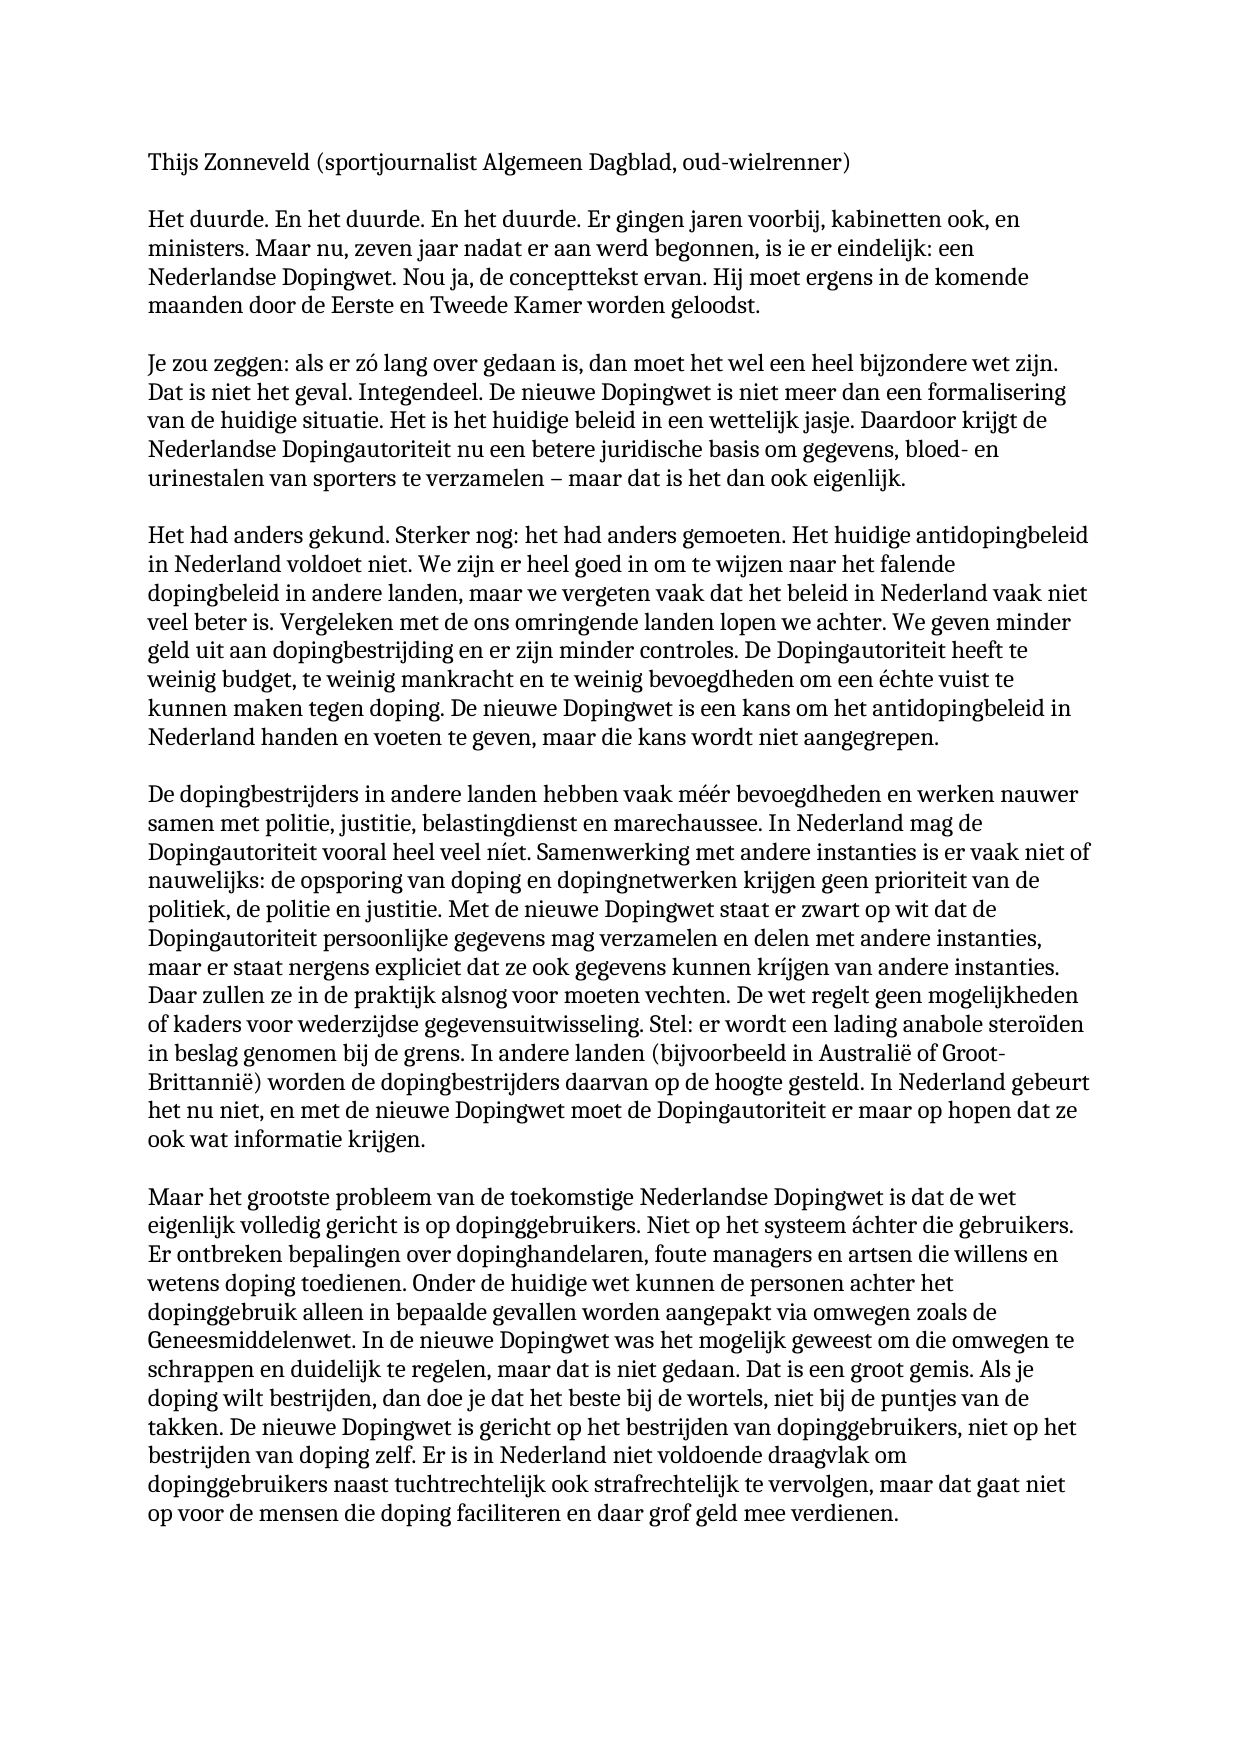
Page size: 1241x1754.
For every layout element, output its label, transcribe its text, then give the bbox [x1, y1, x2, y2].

text Je zou zeggen: als er zó lang over gedaan is, dan moet het wel een heel bijzondere wet zijn. Dat is niet het geval. Integendeel. De nieuwe Dopingwet is niet meer dan een formalisering van de huidige situatie. Het is het huidige beleid in een wettelijk jasje. Daardoor krijgt de Nederlandse Dopingautoriteit nu een betere juridische basis om gegevens, bloed- en urinestalen van sporters te verzamelen – maar dat is het dan ook eigenlijk. [148, 349, 1093, 493]
text Het duurde. En het duurde. En het duurde. Er gingen jaren voorbij, kabinetten ook, en ministers. Maar nu, zeven jaar nadat er aan werd begonnen, is ie er eindelijk: een Nederlandse Dopingwet. Nou ja, de concepttekst ervan. Hij moet ergens in de komende maanden door de Eerste en Tweede Kamer worden geloodst. [148, 205, 1093, 320]
text Maar het grootste probleem van de toekomstige Nederlandse Dopingwet is dat de wet eigenlijk volledig gericht is op dopinggebruikers. Niet op het systeem áchter die gebruikers. Er ontbreken bepalingen over dopinghandelaren, foute managers en artsen die willens en wetens doping toedienen. Onder de huidige wet kunnen de personen achter het dopinggebruik alleen in bepaalde gevallen worden aangepakt via omwegen zoals de Geneesmiddelenwet. In de nieuwe Dopingwet was het mogelijk geweest om die omwegen te schrappen en duidelijk te regelen, maar dat is niet gedaan. Dat is een groot gemis. Als je doping wilt bestrijden, dan doe je dat het beste bij de wortels, niet bij de puntjes van de takken. De nieuwe Dopingwet is gericht op het bestrijden van dopinggebruikers, niet op het bestrijden van doping zelf. Er is in Nederland niet voldoende draagvlak om dopinggebruikers naast tuchtrechtelijk ook strafrechtelijk te vervolgen, maar dat gaat niet op voor de mensen die doping faciliteren en daar grof geld mee verdienen. [148, 1183, 1093, 1528]
text De dopingbestrijders in andere landen hebben vaak méér bevoegdheden en werken nauwer samen met politie, justitie, belastingdienst en marechaussee. In Nederland mag de Dopingautoriteit vooral heel veel níet. Samenwerking met andere instanties is er vaak niet of nauwelijks: de opsporing van doping en dopingnetwerken krijgen geen prioriteit van de politiek, de politie en justitie. Met de nieuwe Dopingwet staat er zwart op wit dat de Dopingautoriteit persoonlijke gegevens mag verzamelen en delen met andere instanties, maar er staat nergens expliciet dat ze ook gegevens kunnen kríjgen van andere instanties. Daar zullen ze in de praktijk alsnog voor moeten vechten. De wet regelt geen mogelijkheden of kaders voor wederzijdse gegevensuitwisseling. Stel: er wordt een lading anabole steroïden in beslag genomen bij de grens. In andere landen (bijvoorbeeld in Australië of Groot-Brittannië) worden de dopingbestrijders daarvan op de hoogte gesteld. In Nederland gebeurt het nu niet, en met de nieuwe Dopingwet moet de Dopingautoriteit er maar op hopen dat ze ook wat informatie krijgen. [148, 780, 1093, 1154]
text Het had anders gekund. Sterker nog: het had anders gemoeten. Het huidige antidopingbeleid in Nederland voldoet niet. We zijn er heel goed in om te wijzen naar het falende dopingbeleid in andere landen, maar we vergeten vaak dat het beleid in Nederland vaak niet veel beter is. Vergeleken met de ons omringende landen lopen we achter. We geven minder geld uit aan dopingbestrijding en er zijn minder controles. De Dopingautoriteit heeft te weinig budget, te weinig mankracht en te weinig bevoegdheden om een échte vuist te kunnen maken tegen doping. De nieuwe Dopingwet is een kans om het antidopingbeleid in Nederland handen en voeten te geven, maar die kans wordt niet aangegrepen. [148, 521, 1093, 751]
text Thijs Zonneveld (sportjournalist Algemeen Dagblad, oud-wielrenner) [148, 148, 1093, 176]
